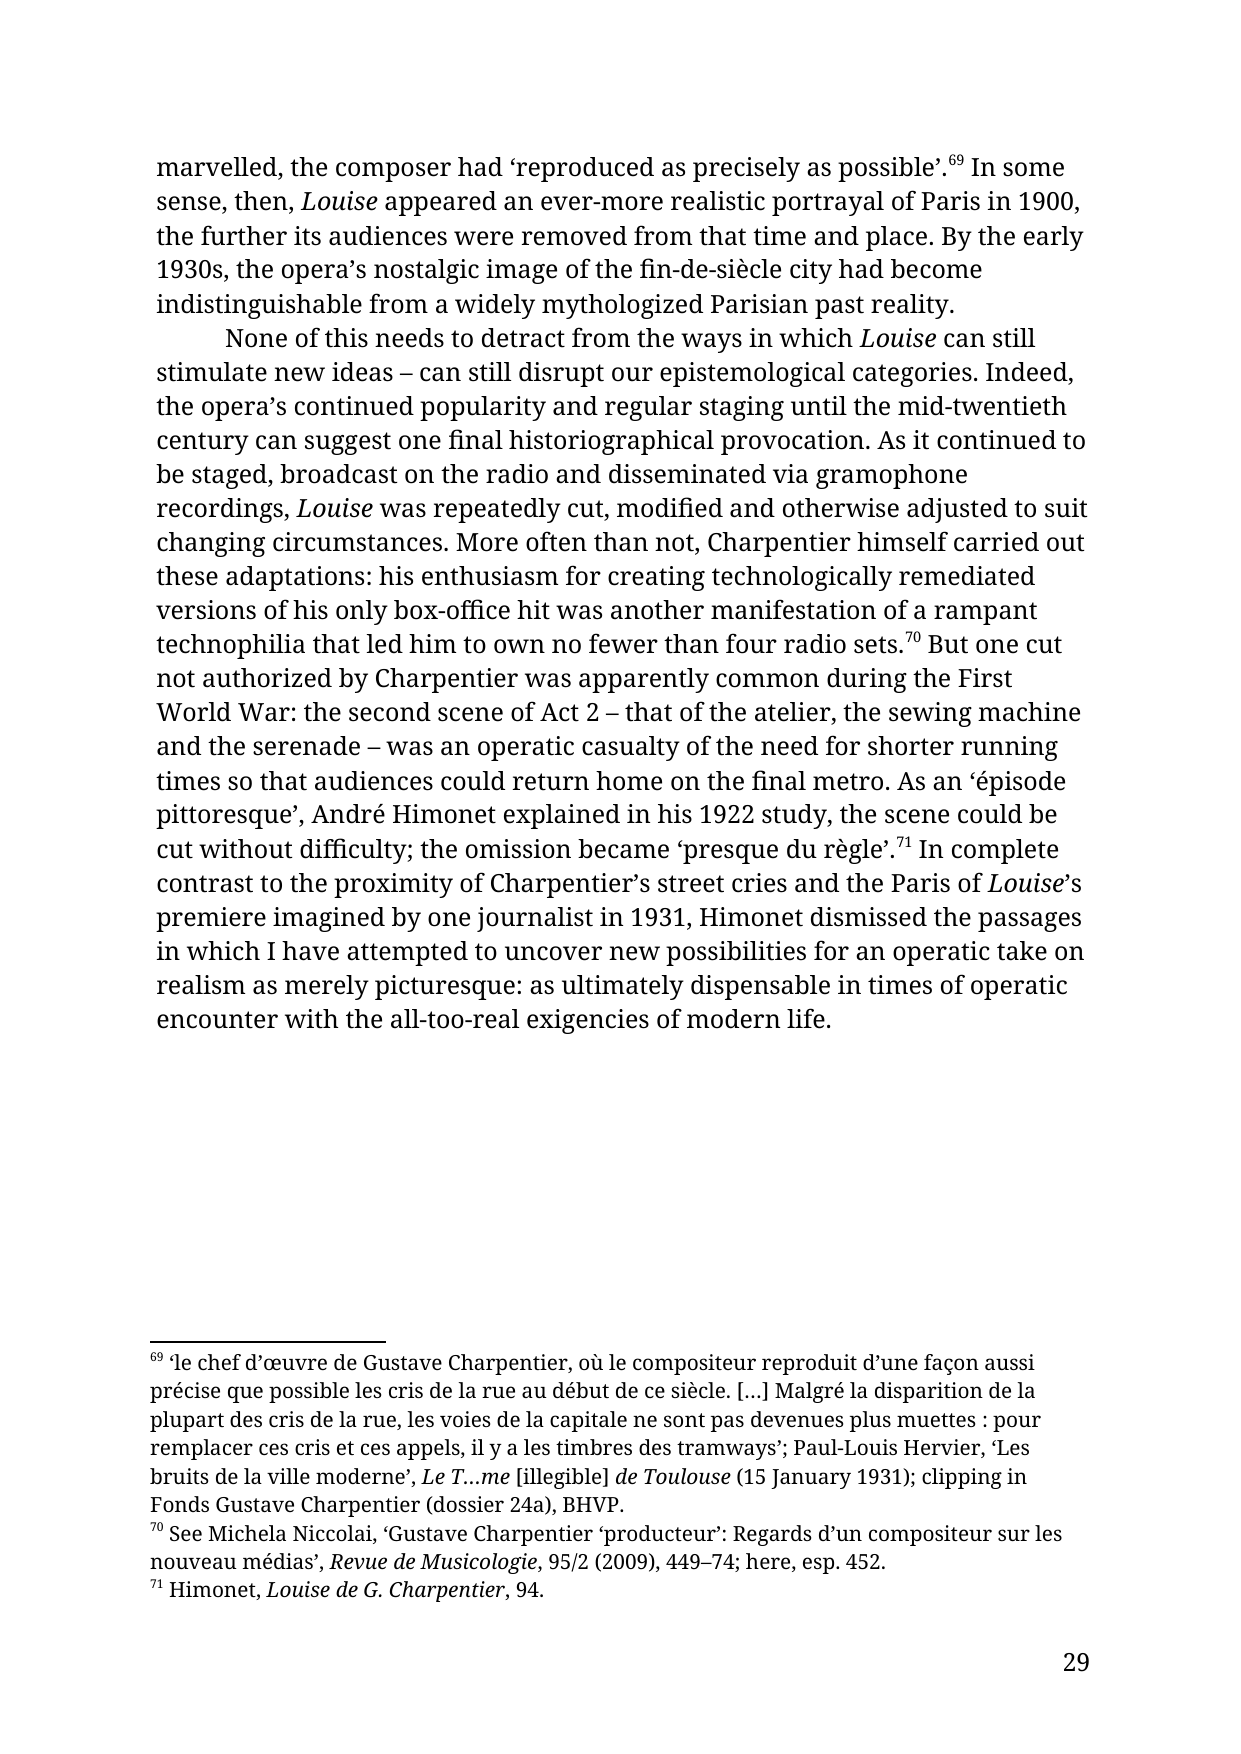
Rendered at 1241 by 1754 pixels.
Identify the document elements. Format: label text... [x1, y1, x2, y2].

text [156, 150, 1090, 320]
text None of this needs to detract from the ways in which Louise can still stimulate new ideas – can still disrupt our epistemological categories. Indeed, the opera’s continued popularity and regular staging until the mid-twentieth century can suggest one final historiographical provocation. As it continued to be staged, broadcast on the radio and disseminated via gramophone recordings, Louise was repeatedly cut, modified and otherwise adjusted to suit changing circumstances. More often than not, Charpentier himself carried out these adaptations: his enthusiasm for creating technologically remediated versions of his only box-office hit was another manifestation of a rampant technophilia that led him to own no fewer than four radio sets. But one cut not authorized by Charpentier was apparently common during the First World War: the second scene of Act 2 – that of the atelier, the sewing machine and the serenade – was an operatic casualty of the need for shorter running times so that audiences could return home on the final metro. As an ‘épisode pittoresque’, André Himonet explained in his 1922 study, the scene could be cut without difficulty; the omission became ‘presque du règle’. In complete contrast to the proximity of Charpentier’s street cries and the Paris of Louise’s premiere imagined by one journalist in 1931, Himonet dismissed the passages in which I have attempted to uncover new possibilities for an operatic take on realism as merely picturesque: as ultimately dispensable in times of operatic encounter with the all-too-real exigencies of modern life. [156, 320, 1090, 1036]
